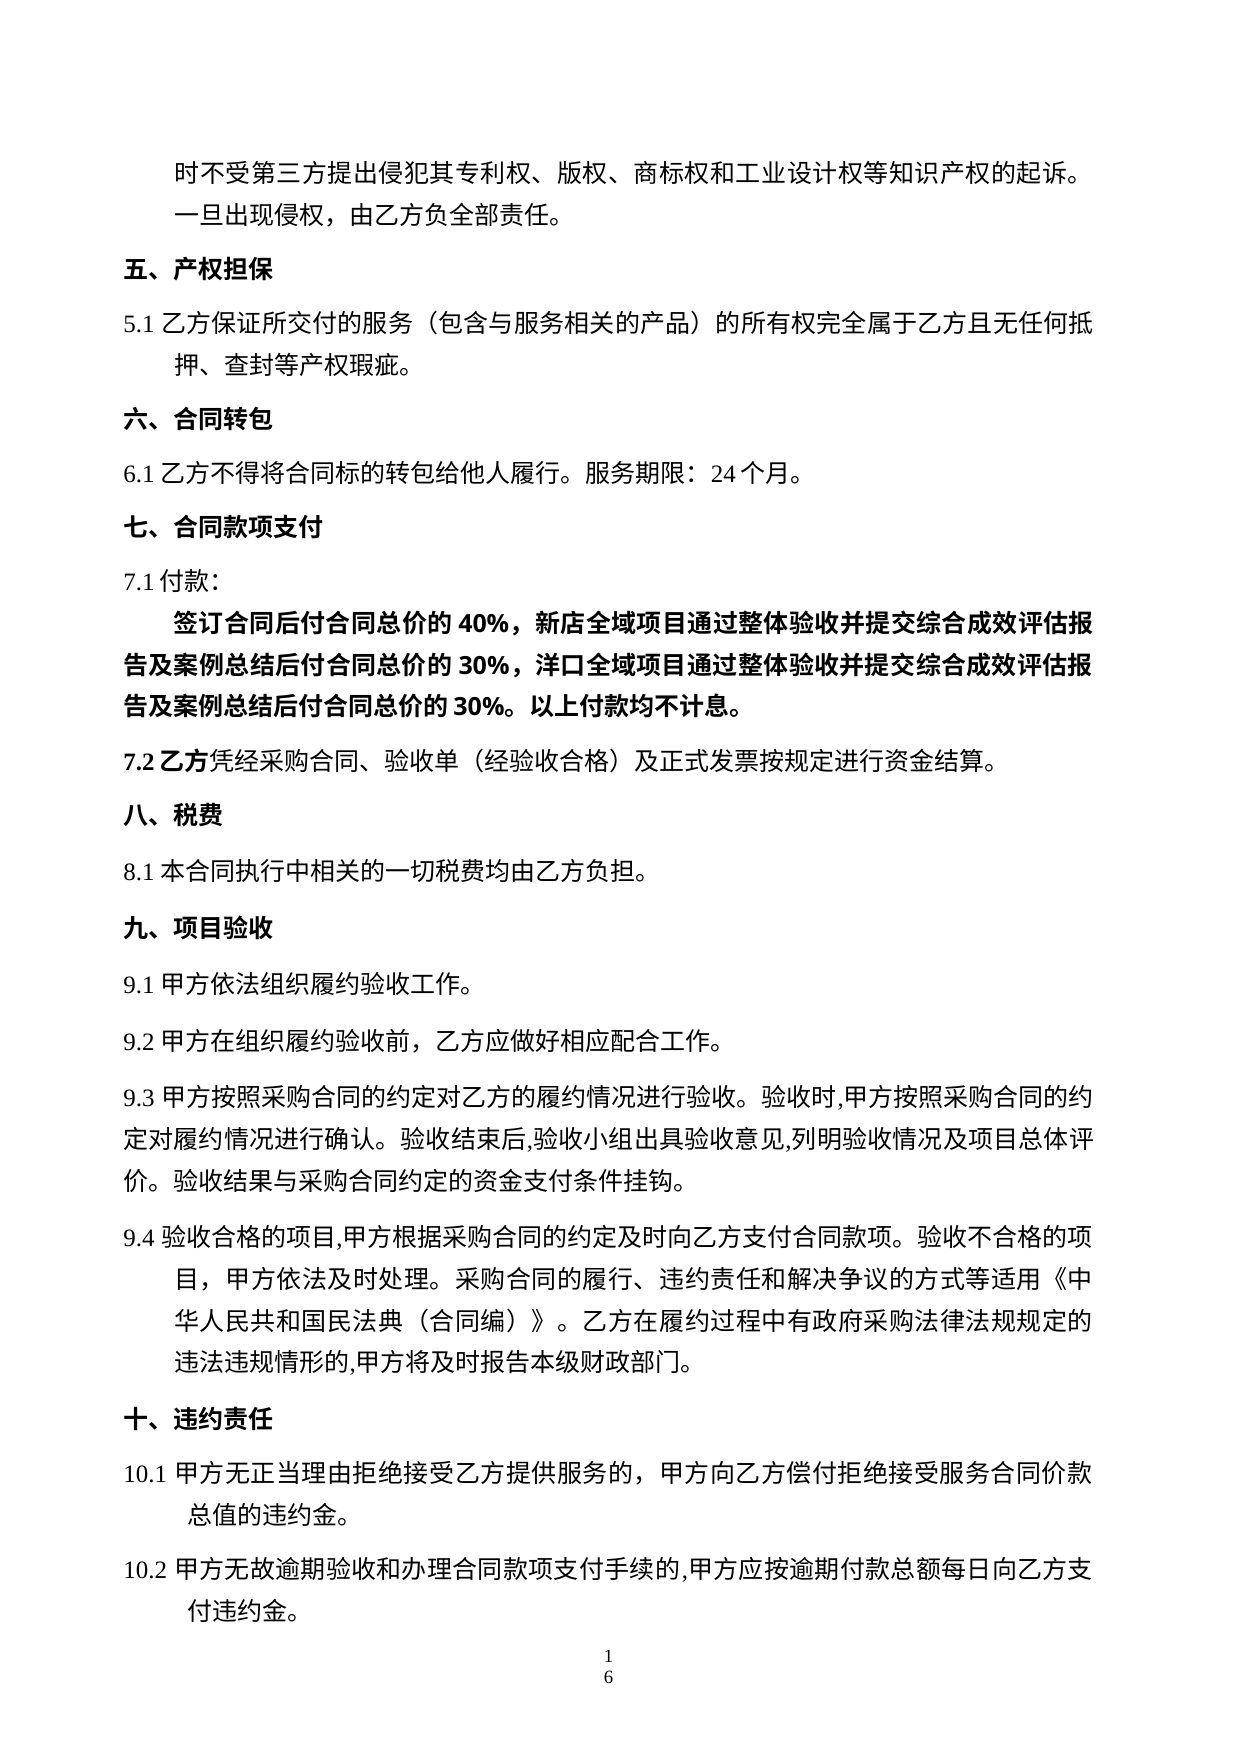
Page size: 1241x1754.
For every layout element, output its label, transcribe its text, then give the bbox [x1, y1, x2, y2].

text 8.1 本合同执行中相关的一切税费均由乙方负担。 [123, 847, 1094, 889]
text 9.2 甲方在组织履约验收前，乙方应做好相应配合工作。 [123, 1017, 1094, 1059]
text 六、合同转包 [123, 395, 1094, 437]
text 七、合同款项支付 [123, 503, 1094, 545]
text 十、违约责任 [123, 1395, 1094, 1437]
text 签订合同后付合同总价的40%，新店全域项目通过整体验收并提交综合成效评估报告及案例总结后付合同总价的30%，洋口全域项目通过整体验收并提交综合成效评估报告及案例总结后付合同总价的30%。以上付款均不计息。 [123, 599, 1094, 724]
text 9.4 验收合格的项目,甲方根据采购合同的约定及时向乙方支付合同款项。验收不合格的项目，甲方依法及时处理。采购合同的履行、违约责任和解决争议的方式等适用《中华人民共和国民法典（合同编）》。乙方在履约过程中有政府采购法律法规规定的违法违规情形的,甲方将及时报告本级财政部门。 [123, 1213, 1094, 1380]
text 6.1 乙方不得将合同标的转包给他人履行。服务期限：24个月。 [123, 449, 1094, 491]
text 7.2乙方凭经采购合同、验收单（经验收合格）及正式发票按规定进行资金结算。 [123, 737, 1094, 778]
text 5.1 乙方保证所交付的服务（包含与服务相关的产品）的所有权完全属于乙方且无任何抵押、查封等产权瑕疵。 [123, 299, 1094, 382]
text 九、项目验收 [123, 904, 1094, 946]
text 五、产权担保 [123, 245, 1094, 287]
text 八、税费 [123, 791, 1094, 832]
text 7.1付款： [123, 557, 1094, 599]
text 10.1 甲方无正当理由拒绝接受乙方提供服务的，甲方向乙方偿付拒绝接受服务合同价款总值的违约金。 [123, 1449, 1094, 1532]
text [123, 149, 1094, 232]
text 10.2 甲方无故逾期验收和办理合同款项支付手续的,甲方应按逾期付款总额每日向乙方支付违约金。 [123, 1545, 1094, 1628]
text 9.1 甲方依法组织履约验收工作。 [123, 960, 1094, 1002]
text 9.3 甲方按照采购合同的约定对乙方的履约情况进行验收。验收时,甲方按照采购合同的约定对履约情况进行确认。验收结束后,验收小组出具验收意见,列明验收情况及项目总体评价。验收结果与采购合同约定的资金支付条件挂钩。 [123, 1073, 1094, 1198]
